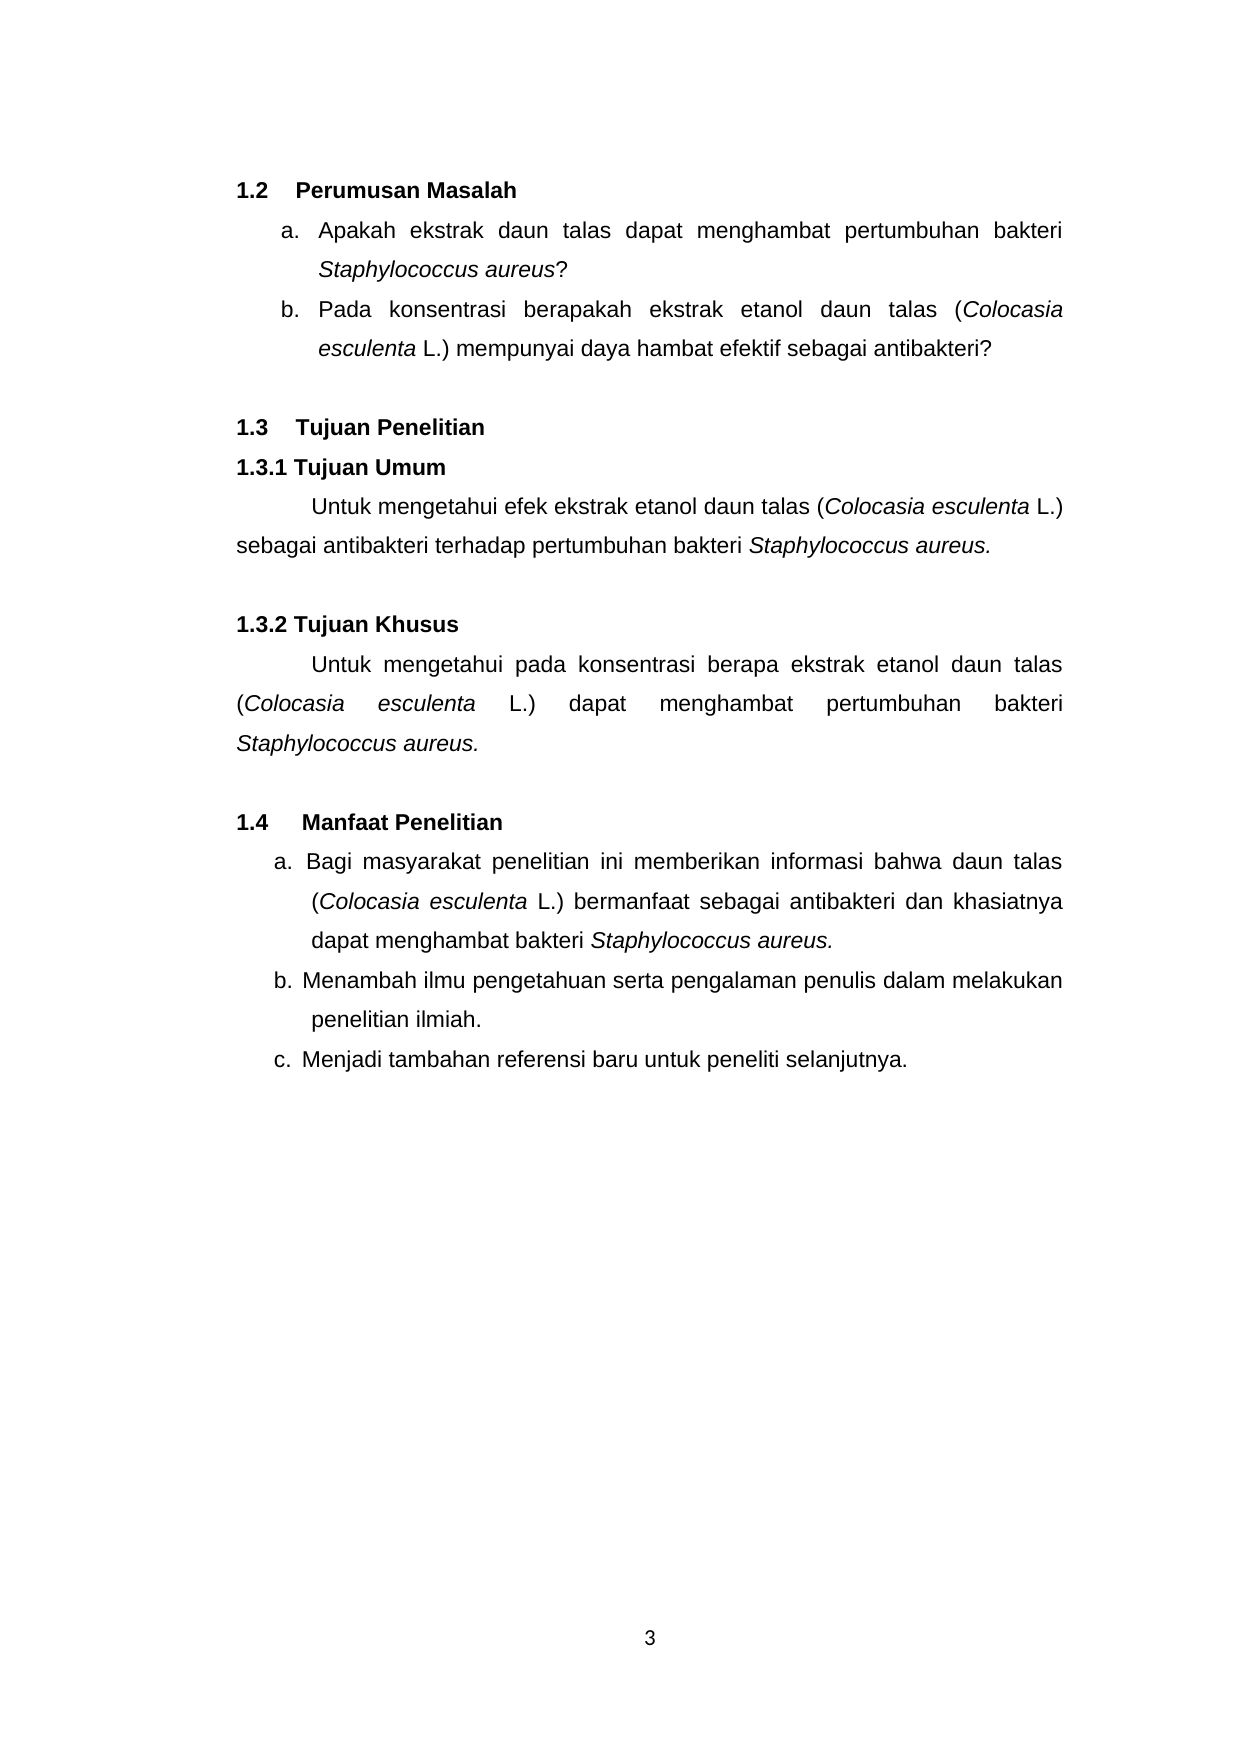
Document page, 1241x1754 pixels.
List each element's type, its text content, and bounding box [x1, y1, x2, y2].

text 1.3.2 Tujuan Khusus [236, 611, 1063, 638]
list Pada konsentrasi berapakah ekstrak etanol daun talas (Colocasia esculenta L.) mempunyai daya hambat efektif sebagai antibakteri? [281, 296, 1063, 361]
text Untuk mengetahui pada konsentrasi berapa ekstrak etanol daun talas (Colocasia esculenta L.) dapat menghambat pertumbuhan bakteri Staphylococcus aureus. [236, 651, 1063, 756]
list Menambah ilmu pengetahuan serta pengalaman penulis dalam melakukan penelitian ilmiah. [274, 967, 1063, 1033]
text 1.3.1 Tujuan Umum [236, 453, 1063, 480]
text 1.3 Tujuan Penelitian [236, 414, 1063, 440]
list Bagi masyarakat penelitian ini memberikan informasi bahwa daun talas (Colocasia esculenta L.) bermanfaat sebagai antibakteri dan khasiatnya dapat menghambat bakteri Staphylococcus aureus. [274, 848, 1063, 954]
text 1.2 Perumusan Masalah [236, 177, 1063, 203]
text Untuk mengetahui efek ekstrak etanol daun talas (Colocasia esculenta L.) sebagai antibakteri terhadap pertumbuhan bakteri Staphylococcus aureus. [236, 493, 1063, 559]
list Apakah ekstrak daun talas dapat menghambat pertumbuhan bakteri Staphylococcus aureus? [281, 217, 1063, 282]
text 1.4 Manfaat Penelitian [236, 809, 1063, 835]
list Menjadi tambahan referensi baru untuk peneliti selanjutnya. [274, 1046, 1063, 1072]
